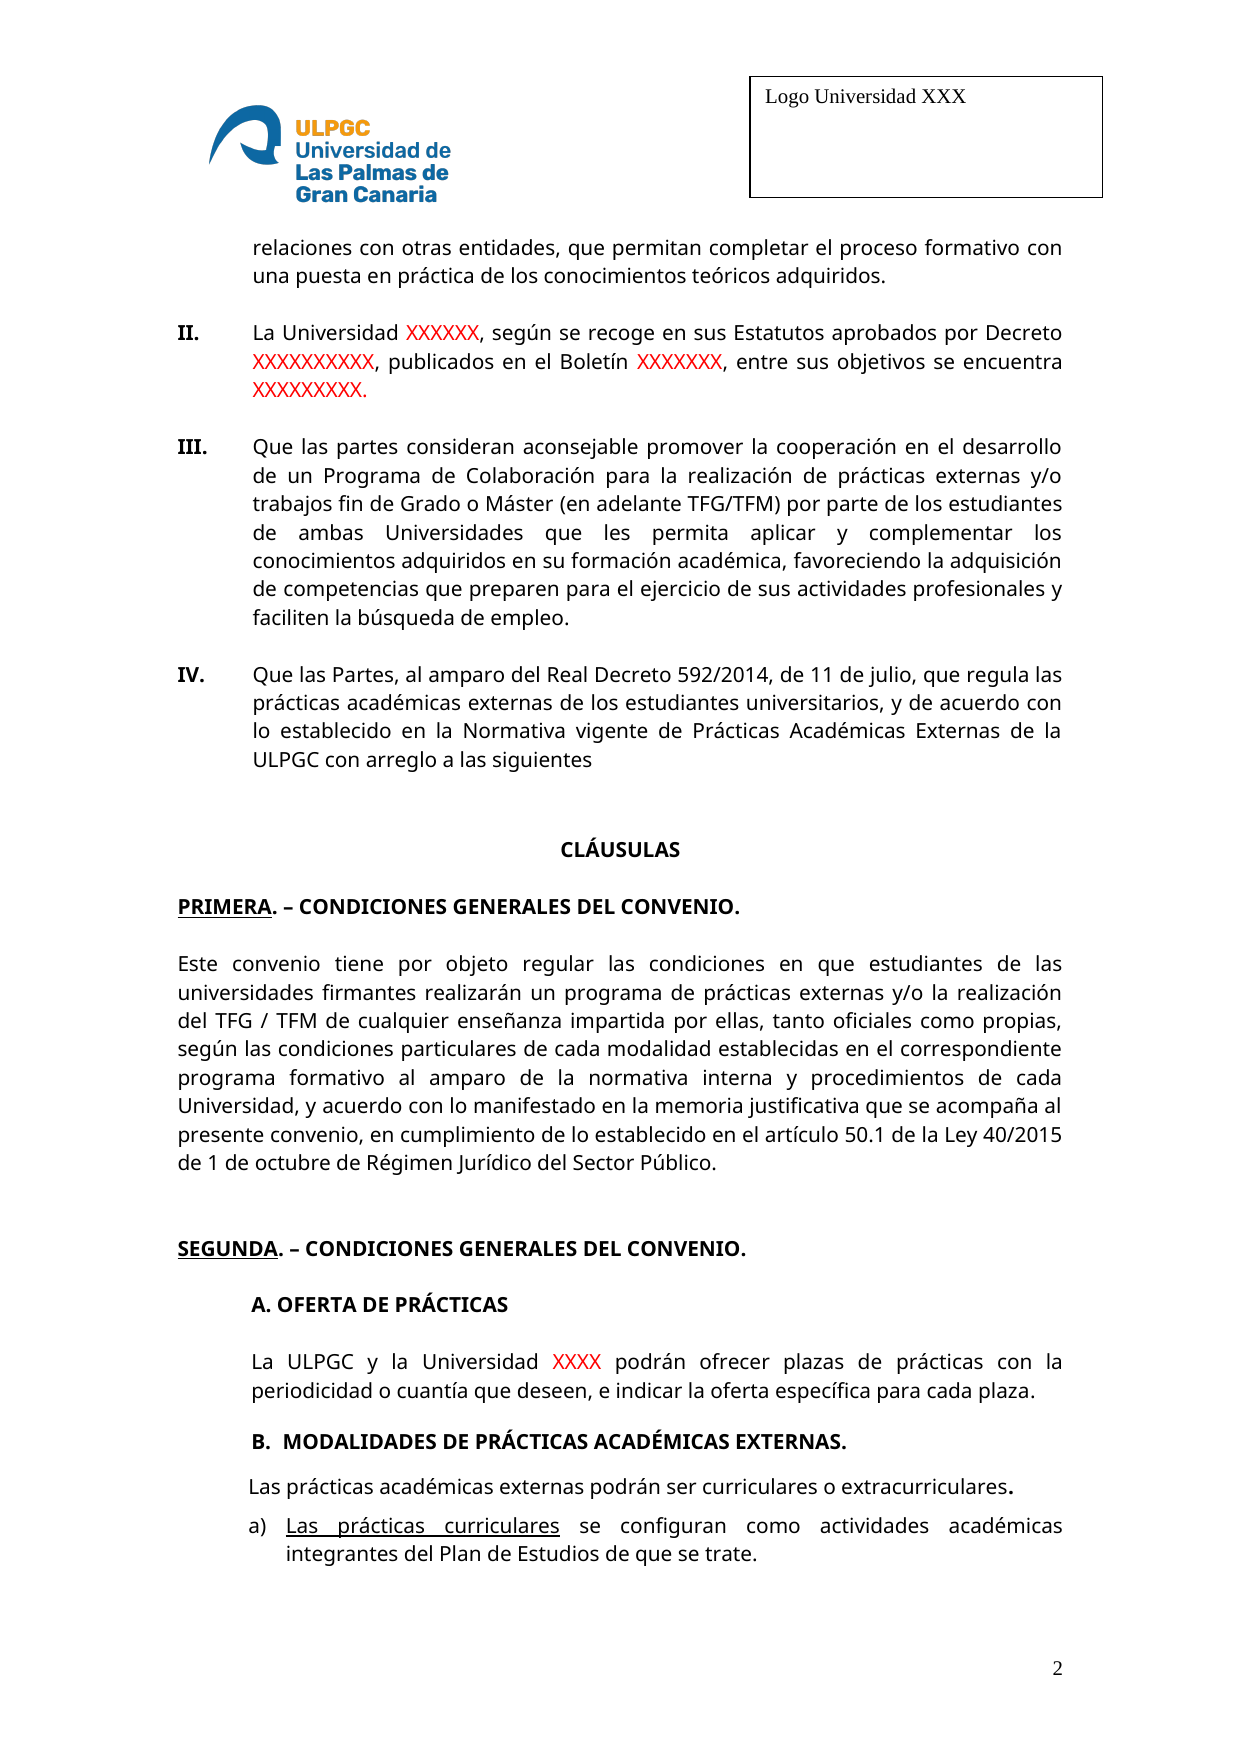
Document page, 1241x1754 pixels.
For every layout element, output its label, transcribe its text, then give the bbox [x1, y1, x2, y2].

list La Universidad XXXXXX, según se recoge en sus Estatutos aprobados por Decreto XXXXXXXXXX, publicados en el Boletín XXXXXXX, entre sus objetivos se encuentra XXXXXXXXX. [177, 318, 1063, 404]
text CLÁUSULAS [177, 836, 1063, 864]
picture [177, 73, 482, 234]
text La ULPGC y la Universidad XXXX podrán ofrecer plazas de prácticas con la periodicidad o cuantía que deseen, e indicar la oferta específica para cada plaza. [251, 1347, 1063, 1404]
text A. OFERTA DE PRÁCTICAS [251, 1291, 1063, 1319]
text PRIMERA. – CONDICIONES GENERALES DEL CONVENIO. [177, 892, 1063, 921]
list Las prácticas curriculares se configuran como actividades académicas integrantes del Plan de Estudios de que se trate. [248, 1511, 1063, 1568]
text Este convenio tiene por objeto regular las condiciones en que estudiantes de las universidades firmantes realizarán un programa de prácticas externas y/o la realización del TFG / TFM de cualquier enseñanza impartida por ellas, tanto oficiales como propias, según las condiciones particulares de cada modalidad establecidas en el correspondiente programa formativo al amparo de la normativa interna y procedimientos de cada Universidad, y acuerdo con lo manifestado en la memoria justificativa que se acompaña al presente convenio, en cumplimiento de lo establecido en el artículo 50.1 de la Ley 40/2015 de 1 de octubre de Régimen Jurídico del Sector Público. [177, 949, 1063, 1177]
text SEGUNDA. – CONDICIONES GENERALES DEL CONVENIO. [177, 1234, 1063, 1262]
text B. MODALIDADES DE PRÁCTICAS ACADÉMICAS EXTERNAS. [251, 1427, 1063, 1456]
list Que las Partes, al amparo del Real Decreto 592/2014, de 11 de julio, que regula las prácticas académicas externas de los estudiantes universitarios, y de acuerdo con lo establecido en la Normativa vigente de Prácticas Académicas Externas de la ULPGC con arreglo a las siguientes [177, 660, 1063, 773]
text Las prácticas académicas externas podrán ser curriculares o extracurriculares. [177, 1472, 1063, 1501]
list Que las partes consideran aconsejable promover la cooperación en el desarrollo de un Programa de Colaboración para la realización de prácticas externas y/o trabajos fin de Grado o Máster (en adelante TFG/TFM) por parte de los estudiantes de ambas Universidades que les permita aplicar y complementar los conocimientos adquiridos en su formación académica, favoreciendo la adquisición de competencias que preparen para el ejercicio de sus actividades profesionales y faciliten la búsqueda de empleo. [177, 432, 1063, 631]
